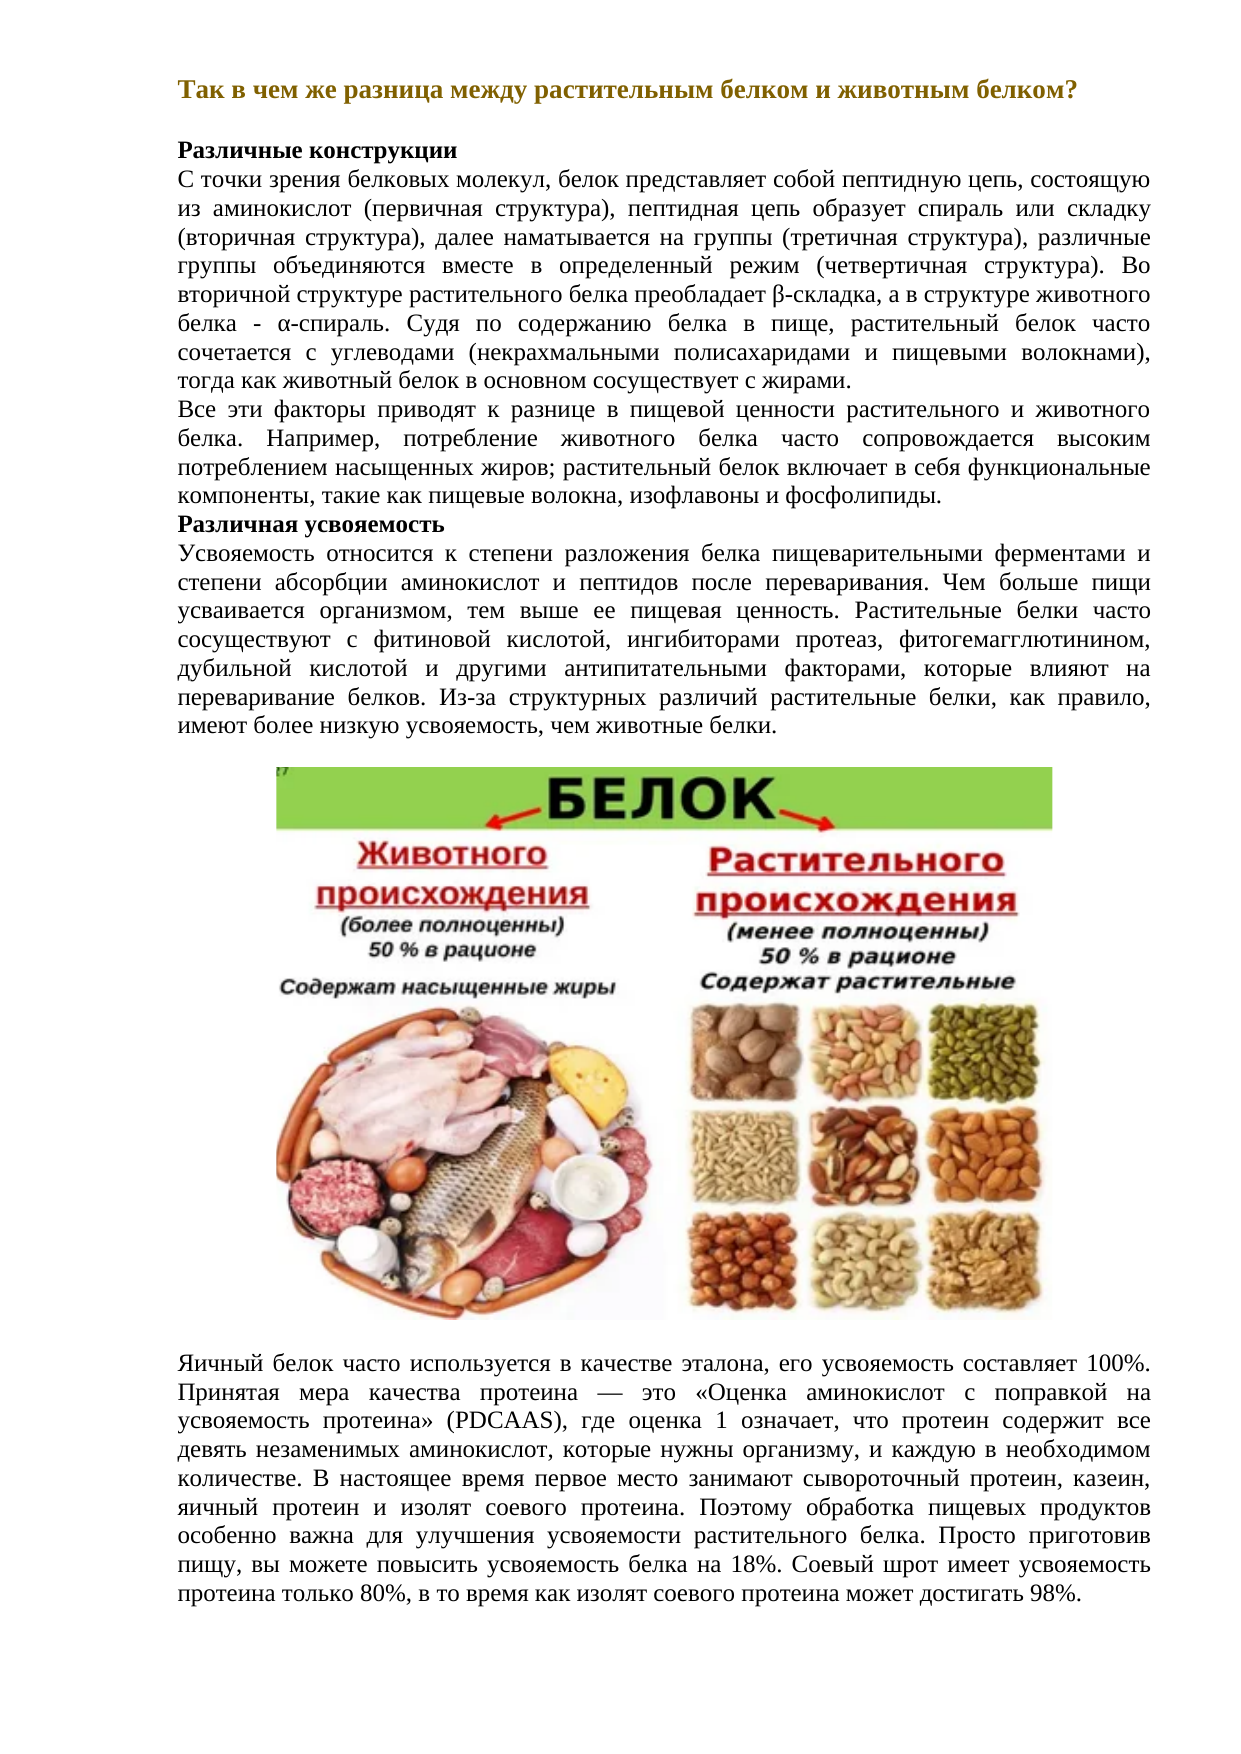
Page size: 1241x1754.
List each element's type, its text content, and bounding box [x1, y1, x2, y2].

text Так в чем же разница между растительным белком и животным белком? [177, 73, 1152, 104]
picture [276, 767, 1053, 1320]
text Яичный белок часто используется в качестве эталона, его усвояемость составляет 100%. Принятая мера качества протеина — это «Оценка аминокислот с поправкой на усвояемость протеина» (PDCAAS), где оценка 1 означает, что протеин содержит все девять незаменимых аминокислот, которые нужны организму, и каждую в необходимом количестве. В настоящее время первое место занимают сывороточный протеин, казеин, яичный протеин и изолят соевого протеина. Поэтому обработка пищевых продуктов особенно важна для улучшения усвояемости растительного белка. Просто приготовив пищу, вы можете повысить усвояемость белка на 18%. Соевый шрот имеет усвояемость протеина только 80%, в то время как изолят соевого протеина может достигать 98%. [177, 1348, 1152, 1607]
text Различные конструкции [177, 135, 1152, 164]
text Различная усвояемость [177, 509, 1152, 538]
text С точки зрения белковых молекул, белок представляет собой пептидную цепь, состоящую из аминокислот (первичная структура), пептидная цепь образует спираль или складку (вторичная структура), далее наматывается на группы (третичная структура), различные группы объединяются вместе в определенный режим (четвертичная структура). Во вторичной структуре растительного белка преобладает β-складка, а в структуре животного белка - α-спираль. Судя по содержанию белка в пище, растительный белок часто сочетается с углеводами (некрахмальными полисахаридами и пищевыми волокнами), тогда как животный белок в основном сосуществует с жирами. [177, 164, 1152, 394]
text Все эти факторы приводят к разнице в пищевой ценности растительного и животного белка. Например, потребление животного белка часто сопровождается высоким потреблением насыщенных жиров; растительный белок включает в себя функциональные компоненты, такие как пищевые волокна, изофлавоны и фосфолипиды. [177, 394, 1152, 509]
text Усвояемость относится к степени разложения белка пищеварительными ферментами и степени абсорбции аминокислот и пептидов после переваривания. Чем больше пищи усваивается организмом, тем выше ее пищевая ценность. Растительные белки часто сосуществуют с фитиновой кислотой, ингибиторами протеаз, фитогемагглютинином, дубильной кислотой и другими антипитательными факторами, которые влияют на переваривание белков. Из-за структурных различий растительные белки, как правило, имеют более низкую усвояемость, чем животные белки. [177, 538, 1152, 739]
